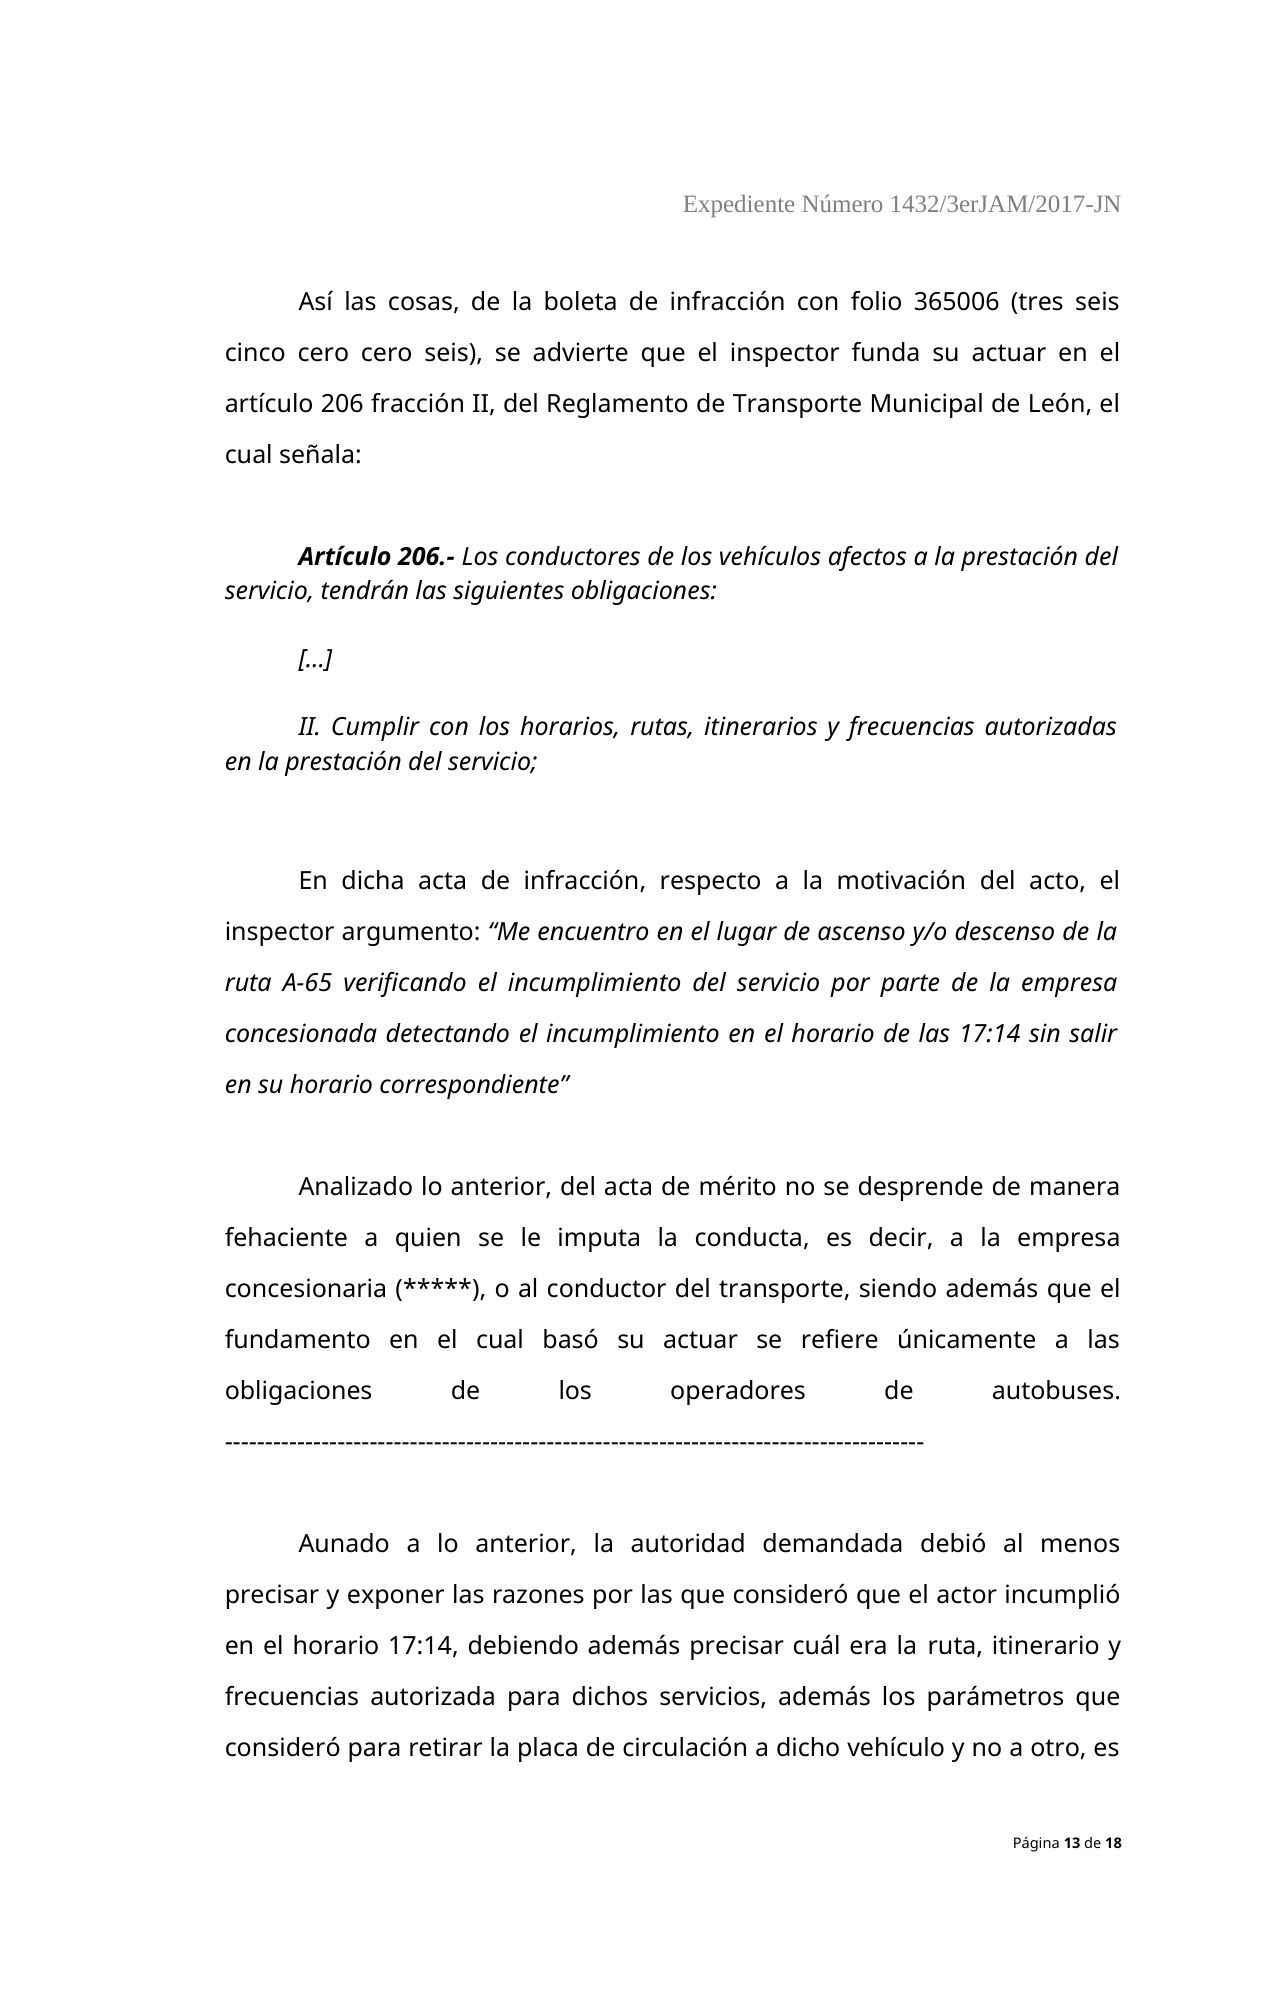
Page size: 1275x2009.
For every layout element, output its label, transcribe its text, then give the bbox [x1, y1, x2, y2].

text Artículo 206.- Los conductores de los vehículos afectos a la prestación del servicio, tendrán las siguientes obligaciones: [224, 539, 1121, 607]
text II. Cumplir con los horarios, rutas, itinerarios y frecuencias autorizadas en la prestación del servicio; [224, 709, 1121, 777]
text Analizado lo anterior, del acta de mérito no se desprende de manera fehaciente a quien se le imputa la conducta, es decir, a la empresa concesionaria (*****), o al conductor del transporte, siendo además que el fundamento en el cual basó su actuar se refiere únicamente a las obligaciones de los operadores de autobuses. --------------------------------------------------------------------------------------- [224, 1168, 1121, 1458]
text Así las cosas, de la boleta de infracción con folio 365006 (tres seis cinco cero cero seis), se advierte que el inspector funda su actuar en el artículo 206 fracción II, del Reglamento de Transporte Municipal de León, el cual señala: [224, 283, 1121, 471]
text […] [224, 641, 1121, 675]
text En dicha acta de infracción, respecto a la motivación del acto, el inspector argumento: “Me encuentro en el lugar de ascenso y/o descenso de la ruta A-65 verificando el incumplimiento del servicio por parte de la empresa concesionada detectando el incumplimiento en el horario de las 17:14 sin salir en su horario correspondiente” [224, 862, 1121, 1101]
